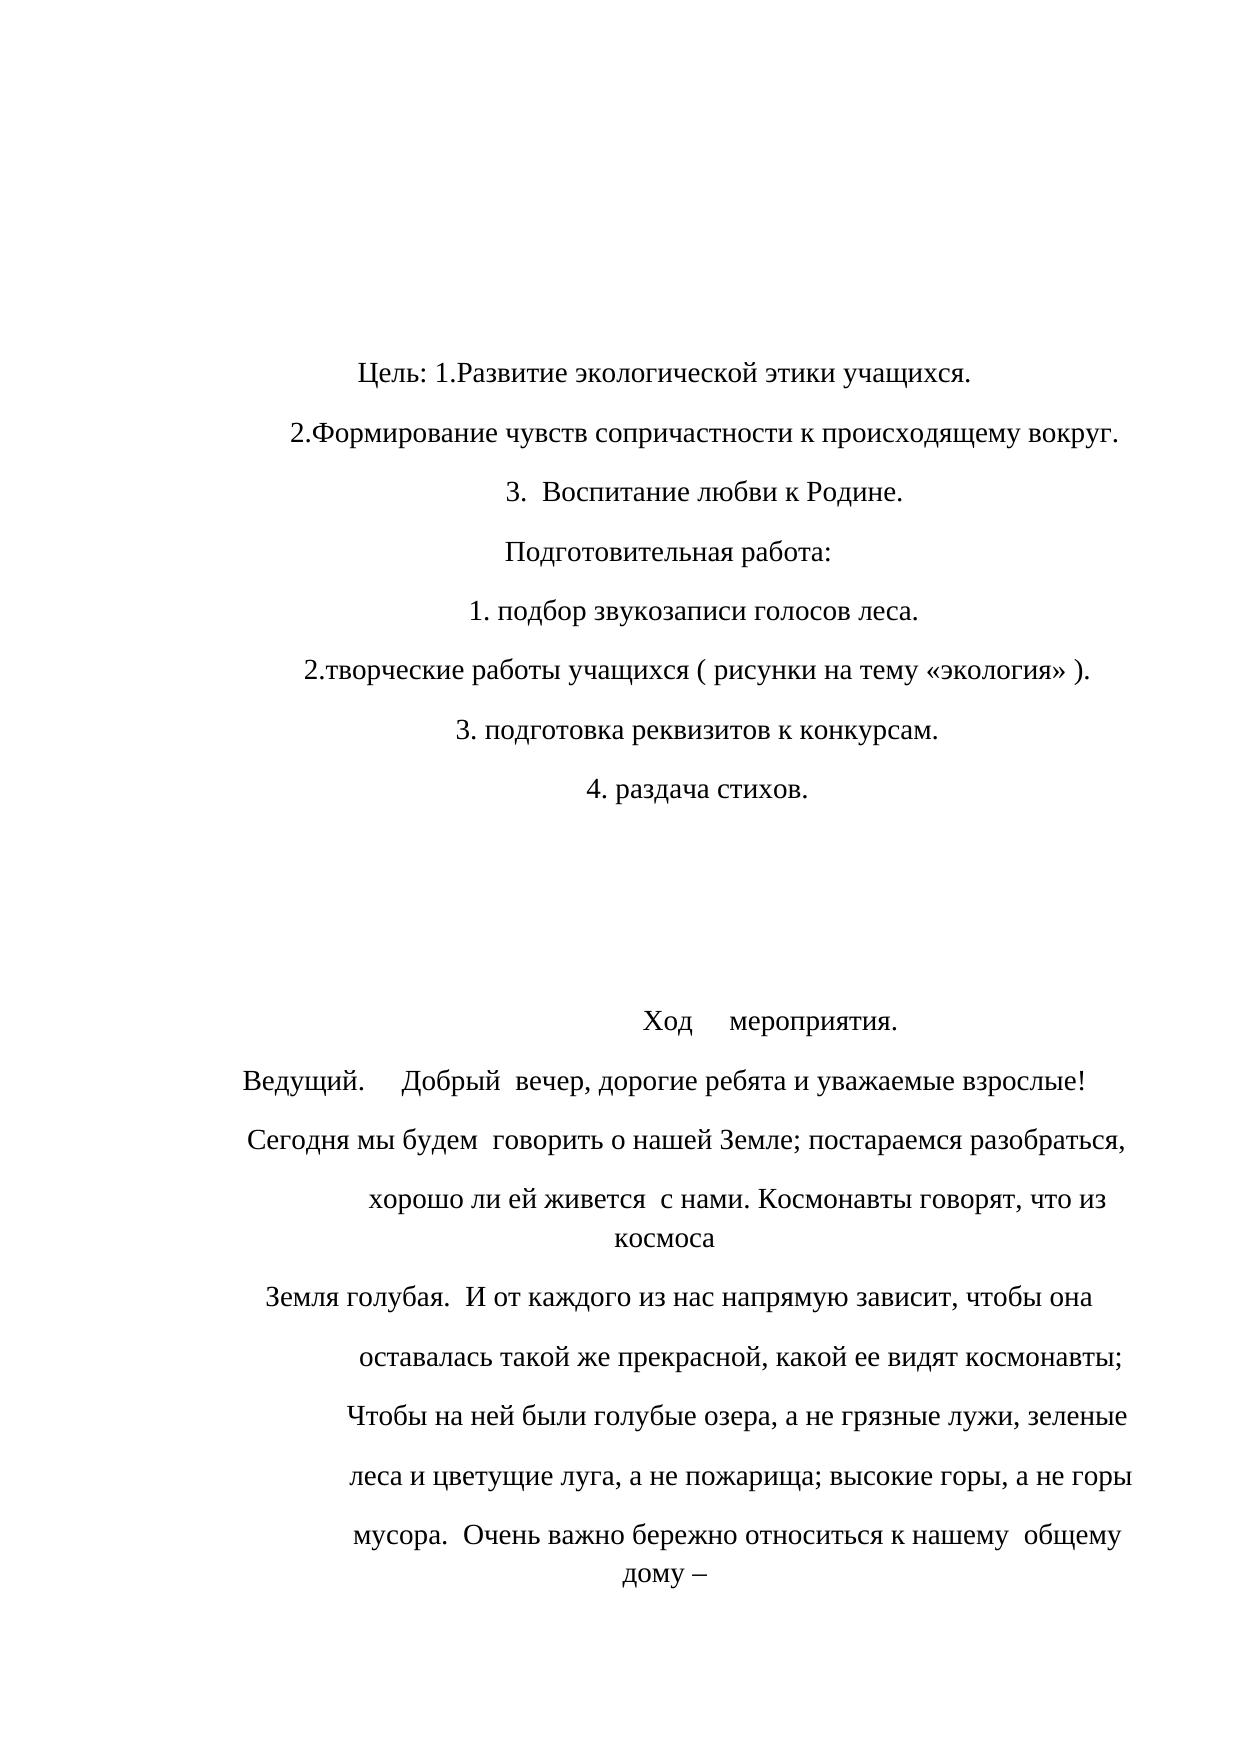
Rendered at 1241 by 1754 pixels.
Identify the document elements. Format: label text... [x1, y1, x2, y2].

text Ведущий. Добрый вечер, дорогие ребята и уважаемые взрослые! [177, 1063, 1152, 1096]
text оставалась такой же прекрасной, какой ее видят космонавты; [177, 1339, 1152, 1372]
text 2.творческие работы учащихся ( рисунки на тему «экология» ). [177, 652, 1152, 686]
text 4. раздача стихов. [177, 771, 1152, 805]
text Цель: 1.Развитие экологической этики учащихся. [177, 356, 1152, 389]
text 3. Воспитание любви к Родине. [177, 474, 1152, 508]
text 3. подготовка реквизитов к конкурсам. [177, 712, 1152, 745]
text Сегодня мы будем говорить о нашей Земле; постараемся разобраться, [177, 1122, 1152, 1156]
text Чтобы на ней были голубые озера, а не грязные лужи, зеленые [177, 1398, 1152, 1432]
text леса и цветущие луга, а не пожарища; высокие горы, а не горы [177, 1458, 1152, 1491]
text Подготовительная работа: [177, 534, 1152, 567]
text 1. подбор звукозаписи голосов леса. [177, 593, 1152, 627]
text Ход мероприятия. [177, 1003, 1152, 1037]
text мусора. Очень важно бережно относиться к нашему общему дому – [177, 1517, 1152, 1589]
text хорошо ли ей живется с нами. Космонавты говорят, что из космоса [177, 1182, 1152, 1254]
text Земля голубая. И от каждого из нас напрямую зависит, чтобы она [177, 1279, 1152, 1313]
text 2.Формирование чувств сопричастности к происходящему вокруг. [177, 415, 1152, 448]
